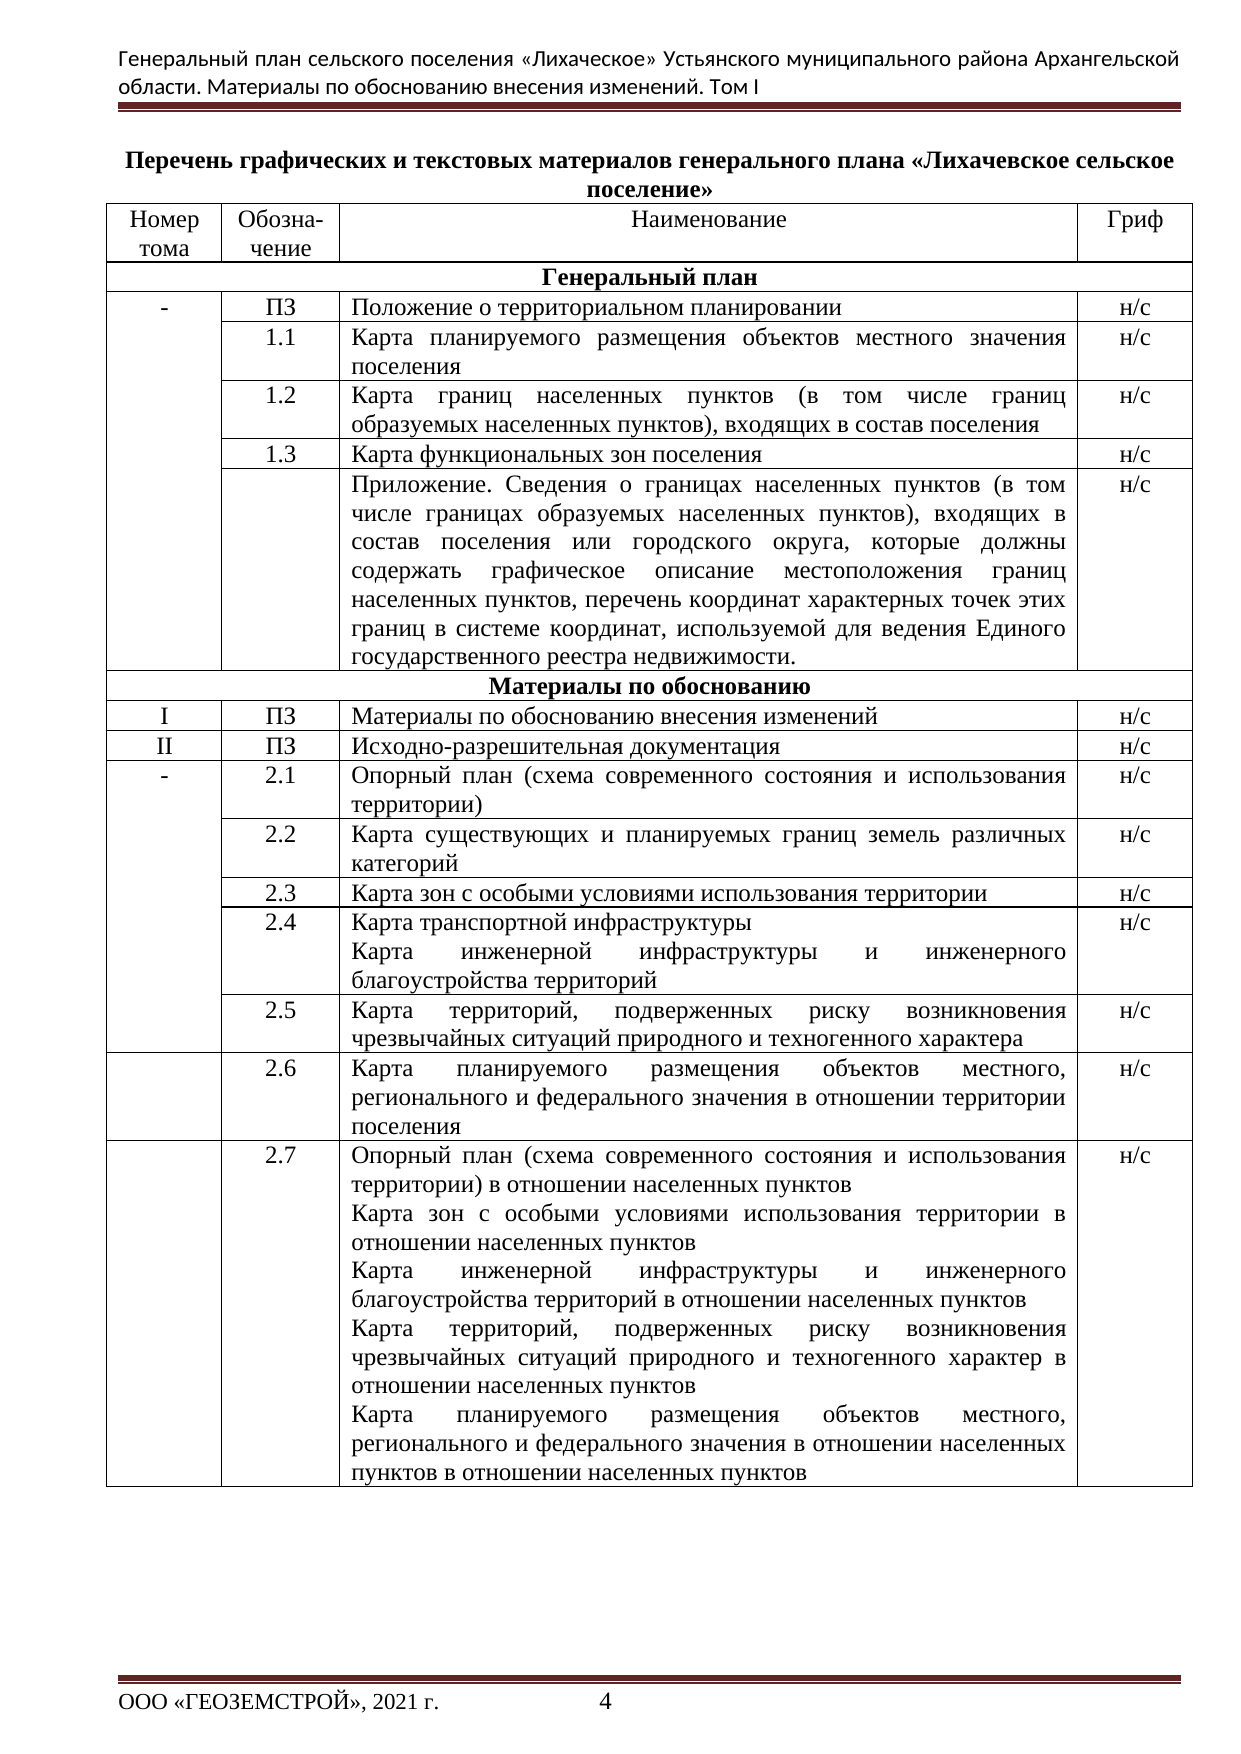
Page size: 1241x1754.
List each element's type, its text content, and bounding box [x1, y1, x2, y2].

table_cell Карта существующих и планируемых границ земель различных категорий [340, 819, 1077, 877]
table_cell 1.2 [222, 381, 339, 438]
table_cell н/с [1078, 439, 1192, 468]
table_cell 2.3 [222, 878, 339, 906]
table_header Номер тома [107, 204, 221, 261]
table_cell 2.7 [222, 1141, 339, 1486]
table_cell 2.4 [222, 908, 339, 994]
table_cell н/с [1078, 381, 1192, 438]
table_cell II [107, 731, 221, 759]
table_cell [107, 1053, 221, 1139]
table_cell 2.6 [222, 1053, 339, 1139]
table_cell [107, 1141, 221, 1486]
table_cell Карта зон с особыми условиями использования территории [340, 878, 1077, 906]
table_cell [222, 469, 339, 670]
table_cell н/с [1078, 878, 1192, 906]
table_cell I [107, 701, 221, 730]
table_cell н/с [1078, 1141, 1192, 1486]
table_cell н/с [1078, 292, 1192, 321]
table_cell н/с [1078, 908, 1192, 994]
table_cell Карта территорий, подверженных риску возникновения чрезвычайных ситуаций природного и техногенного характера [340, 995, 1077, 1052]
table_cell н/с [1078, 1053, 1192, 1139]
table_cell 1.3 [222, 439, 339, 468]
table_cell ПЗ [222, 292, 339, 321]
table_cell н/с [1078, 819, 1192, 877]
table_cell Карта границ населенных пунктов (в том числе границ образуемых населенных пунктов), входящих в состав поселения [340, 381, 1077, 438]
table_cell - [107, 292, 221, 670]
table_cell Опорный план (схема современного состояния и использования территории) [340, 761, 1077, 818]
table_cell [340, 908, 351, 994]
table_cell Приложение. Сведения о границах населенных пунктов (в том числе границах образуемых населенных пунктов), входящих в состав поселения или городского округа, которые должны содержать графическое описание местоположения границ населенных пунктов, перечень координат характерных точек этих границ в системе координат, используемой для ведения Единого государственного реестра недвижимости. [340, 469, 1077, 670]
table_cell н/с [1078, 701, 1192, 730]
table_cell 2.1 [222, 761, 339, 818]
table_cell Карта функциональных зон поселения [340, 439, 1077, 468]
table_cell Карта планируемого размещения объектов местного, регионального и федерального значения в отношении территории поселения [340, 1053, 1077, 1139]
table_cell Карта планируемого размещения объектов местного значения поселения [340, 322, 1077, 379]
table_cell - [107, 761, 221, 1052]
table_cell н/с [1078, 995, 1192, 1052]
table_cell Материалы по обоснованию внесения изменений [340, 701, 1077, 730]
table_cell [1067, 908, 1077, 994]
table_cell Исходно-разрешительная документация [340, 731, 1077, 759]
text Перечень графических и текстовых материалов генерального плана «Лихачевское сельское поселение» [118, 145, 1181, 203]
table_cell 1.1 [222, 322, 339, 379]
table_cell 2.2 [222, 819, 339, 877]
table_cell н/с [1078, 469, 1192, 670]
table_cell ПЗ [222, 731, 339, 759]
table_cell Опорный план (схема современного состояния и использования территории) в отношении населенных пунктов Карта зон с особыми условиями использования территории в отношении населенных пунктов Карта инженерной инфраструктуры и инженерного благоустройства территорий в отношении населенных пунктов Карта территорий, подверженных риску возникновения чрезвычайных ситуаций природного и техногенного характер в отношении населенных пунктов Карта планируемого размещения объектов местного, регионального и федерального значения в отношении населенных пунктов в отношении населенных пунктов [340, 1141, 1077, 1486]
table_header Обозна-чение [222, 204, 339, 261]
table_header Гриф [1078, 204, 1192, 261]
table_header Наименование [340, 204, 1077, 261]
table_cell н/с [1078, 322, 1192, 379]
table_cell Положение о территориальном планировании [340, 292, 1077, 321]
table_cell ПЗ [222, 701, 339, 730]
table_cell Материалы по обоснованию [107, 671, 1192, 700]
table_cell н/с [1078, 761, 1192, 818]
table_cell 2.5 [222, 995, 339, 1052]
table_cell Генеральный план [107, 263, 1192, 291]
table_cell н/с [1078, 731, 1192, 759]
